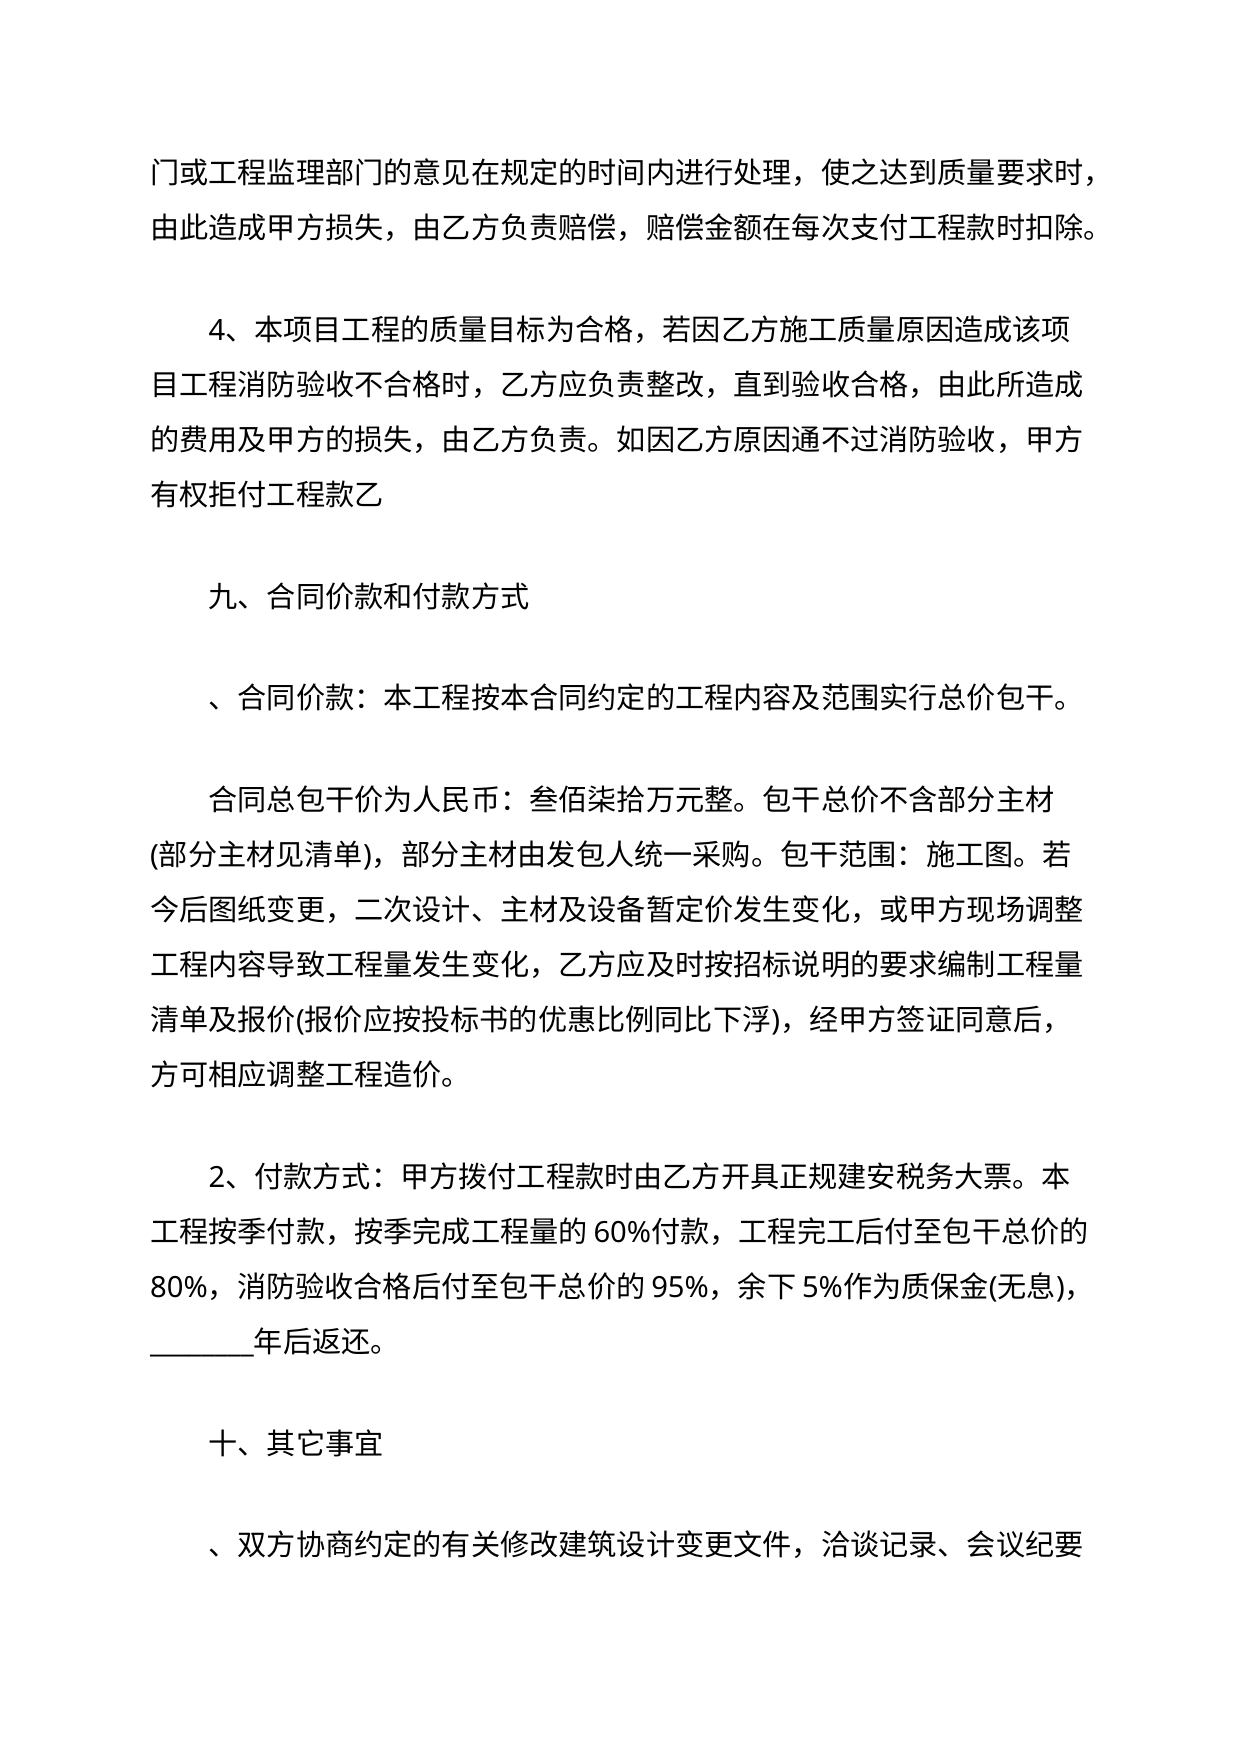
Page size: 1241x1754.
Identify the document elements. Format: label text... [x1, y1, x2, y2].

text 2、付款方式：甲方拨付工程款时由乙方开具正规建安税务大票。本工程按季付款，按季完成工程量的60%付款，工程完工后付至包干总价的80%，消防验收合格后付至包干总价的95%，余下5%作为质保金(无息)，________年后返还。 [150, 1153, 1090, 1361]
text 十、其它事宜 [150, 1420, 1090, 1462]
text 合同总包干价为人民币：叁佰柒拾万元整。包干总价不含部分主材(部分主材见清单)，部分主材由发包人统一采购。包干范围：施工图。若今后图纸变更，二次设计、主材及设备暂定价发生变化，或甲方现场调整工程内容导致工程量发生变化，乙方应及时按招标说明的要求编制工程量清单及报价(报价应按投标书的优惠比例同比下浮)，经甲方签证同意后，方可相应调整工程造价。 [150, 777, 1090, 1094]
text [150, 150, 1090, 247]
text 九、合同价款和付款方式 [150, 573, 1090, 616]
text 、合同价款：本工程按本合同约定的工程内容及范围实行总价包干。 [150, 675, 1090, 717]
text 4、本项目工程的质量目标为合格，若因乙方施工质量原因造成该项目工程消防验收不合格时，乙方应负责整改，直到验收合格，由此所造成的费用及甲方的损失，由乙方负责。如因乙方原因通不过消防验收，甲方有权拒付工程款乙 [150, 307, 1090, 514]
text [150, 1522, 1090, 1564]
